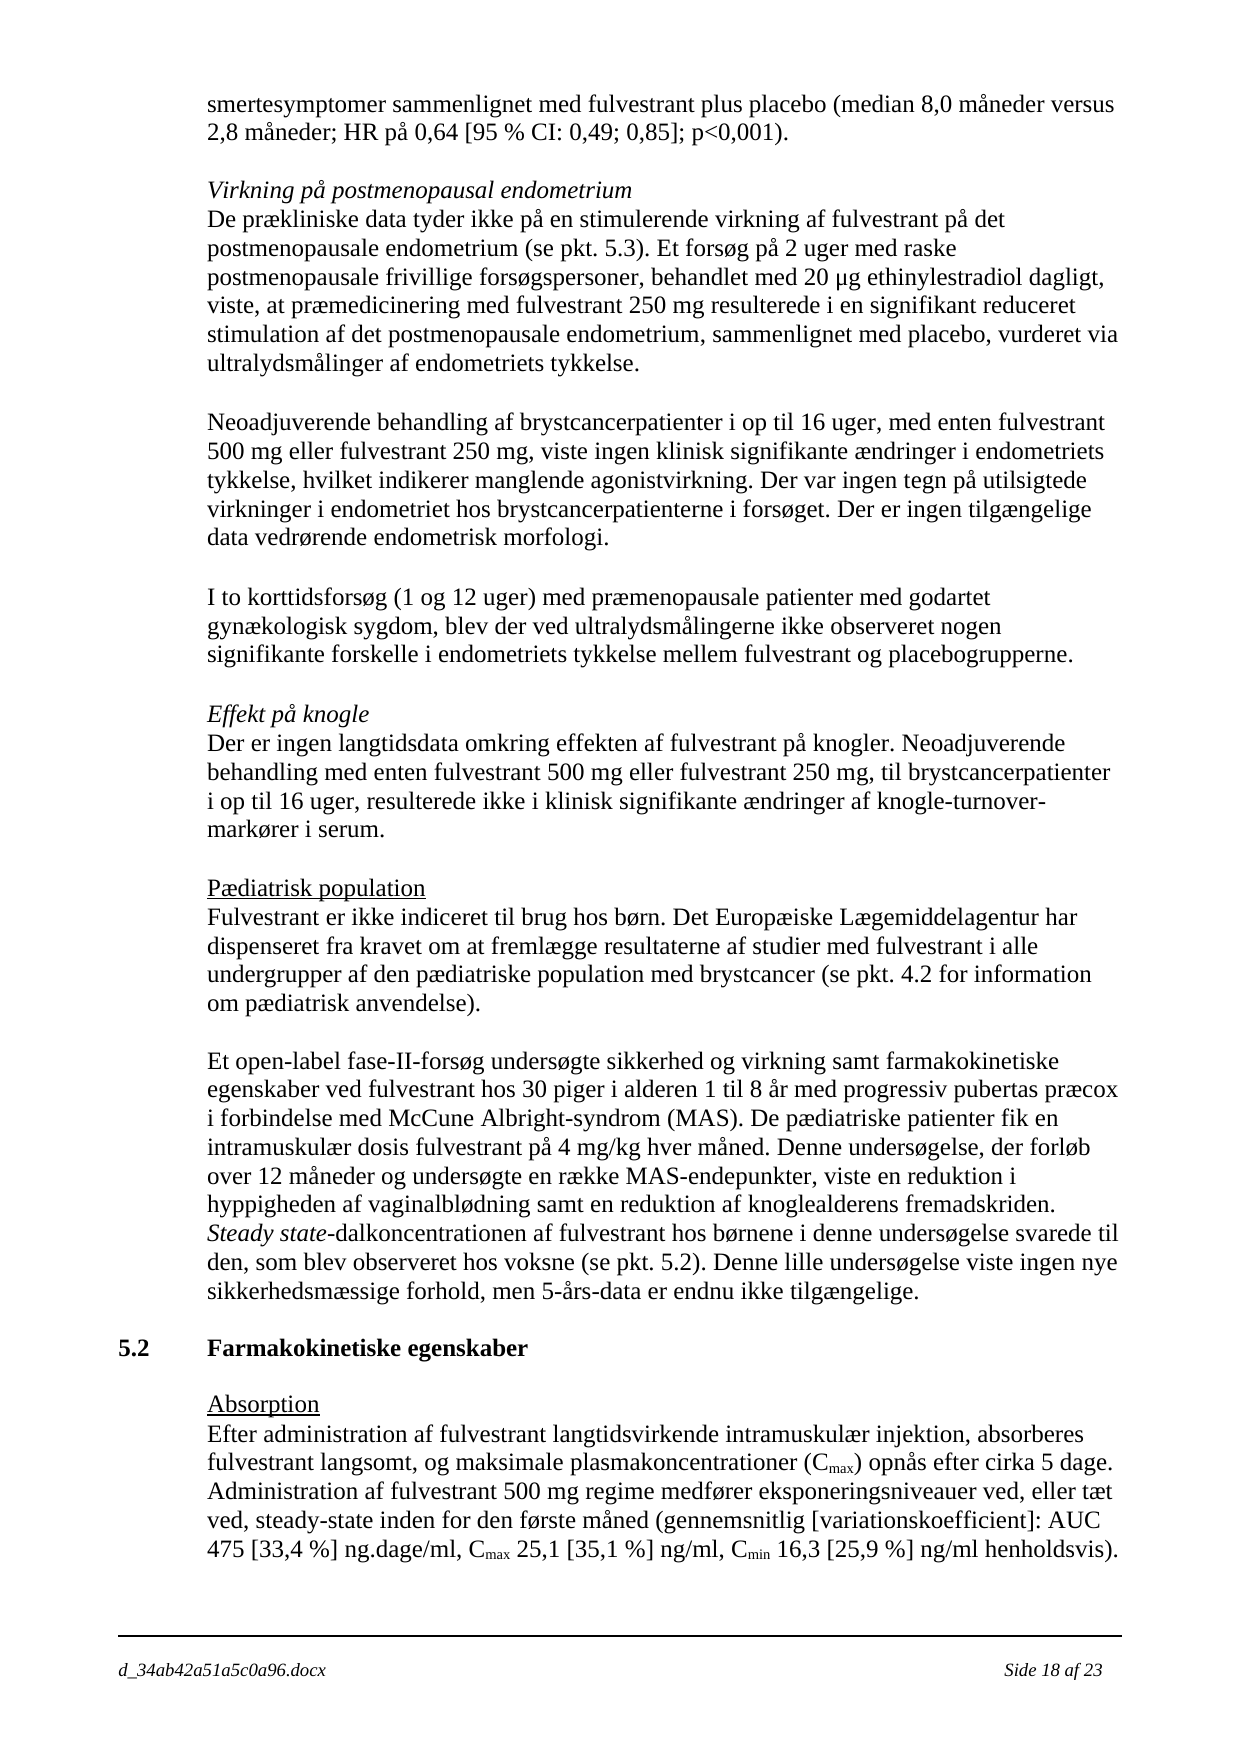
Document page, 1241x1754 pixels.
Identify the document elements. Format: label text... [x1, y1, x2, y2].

text Fulvestrant er ikke indiceret til brug hos børn. Det Europæiske Lægemiddelagentur har dispenseret fra kravet om at fremlægge resultaterne af studier med fulvestrant i alle undergrupper af den pædiatriske population med brystcancer (se pkt. 4.2 for information om pædiatrisk anvendelse). [207, 902, 1122, 1017]
text Pædiatrisk population [207, 873, 1122, 901]
text I to korttidsforsøg (1 og 12 uger) med præmenopausale patienter med godartet gynækologisk sygdom, blev der ved ultralydsmålingerne ikke observeret nogen signifikante forskelle i endometriets tykkelse mellem fulvestrant og placebogrupperne. [207, 582, 1122, 668]
text De prækliniske data tyder ikke på en stimulerende virkning af fulvestrant på det postmenopausale endometrium (se pkt. 5.3). Et forsøg på 2 uger med raske postmenopausale frivillige forsøgspersoner, behandlet med 20 μg ethinylestradiol dagligt, viste, at præmedicinering med fulvestrant 250 mg resulterede i en signifikant reduceret stimulation af det postmenopausale endometrium, sammenlignet med placebo, vurderet via ultralydsmålinger af endometriets tykkelse. [207, 204, 1122, 377]
text Neoadjuverende behandling af brystcancerpatienter i op til 16 uger, med enten fulvestrant 500 mg eller fulvestrant 250 mg, viste ingen klinisk signifikante ændringer i endometriets tykkelse, hvilket indikerer manglende agonistvirkning. Der var ingen tegn på utilsigtede virkninger i endometriet hos brystcancerpatienterne i forsøget. Der er ingen tilgængelige data vedrørende endometrisk morfologi. [207, 407, 1122, 551]
text Effekt på knogle [207, 699, 1122, 728]
text Absorption [207, 1389, 1122, 1418]
text Der er ingen langtidsdata omkring effekten af fulvestrant på knogler. Neoadjuverende behandling med enten fulvestrant 500 mg eller fulvestrant 250 mg, til brystcancerpatienter i op til 16 uger, resulterede ikke i klinisk signifikante ændringer af knogle-turnover-markører i serum. [207, 728, 1122, 843]
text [207, 1419, 1122, 1566]
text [207, 89, 1122, 146]
text 5.2 Farmakokinetiske egenskaber [118, 1333, 1122, 1362]
text Virkning på postmenopausal endometrium [207, 175, 1122, 204]
text Et open-label fase-II-forsøg undersøgte sikkerhed og virkning samt farmakokinetiske egenskaber ved fulvestrant hos 30 piger i alderen 1 til 8 år med progressiv pubertas præcox i forbindelse med McCune Albright-syndrom (MAS). De pædiatriske patienter fik en intramuskulær dosis fulvestrant på 4 mg/kg hver måned. Denne undersøgelse, der forløb over 12 måneder og undersøgte en række MAS-endepunkter, viste en reduktion i hyppigheden af vaginalblødning samt en reduktion af knoglealderens fremadskriden. Steady state-dalkoncentrationen af fulvestrant hos børnene i denne undersøgelse svarede til den, som blev observeret hos voksne (se pkt. 5.2). Denne lille undersøgelse viste ingen nye sikkerhedsmæssige forhold, men 5-års-data er endnu ikke tilgængelige. [207, 1046, 1122, 1304]
